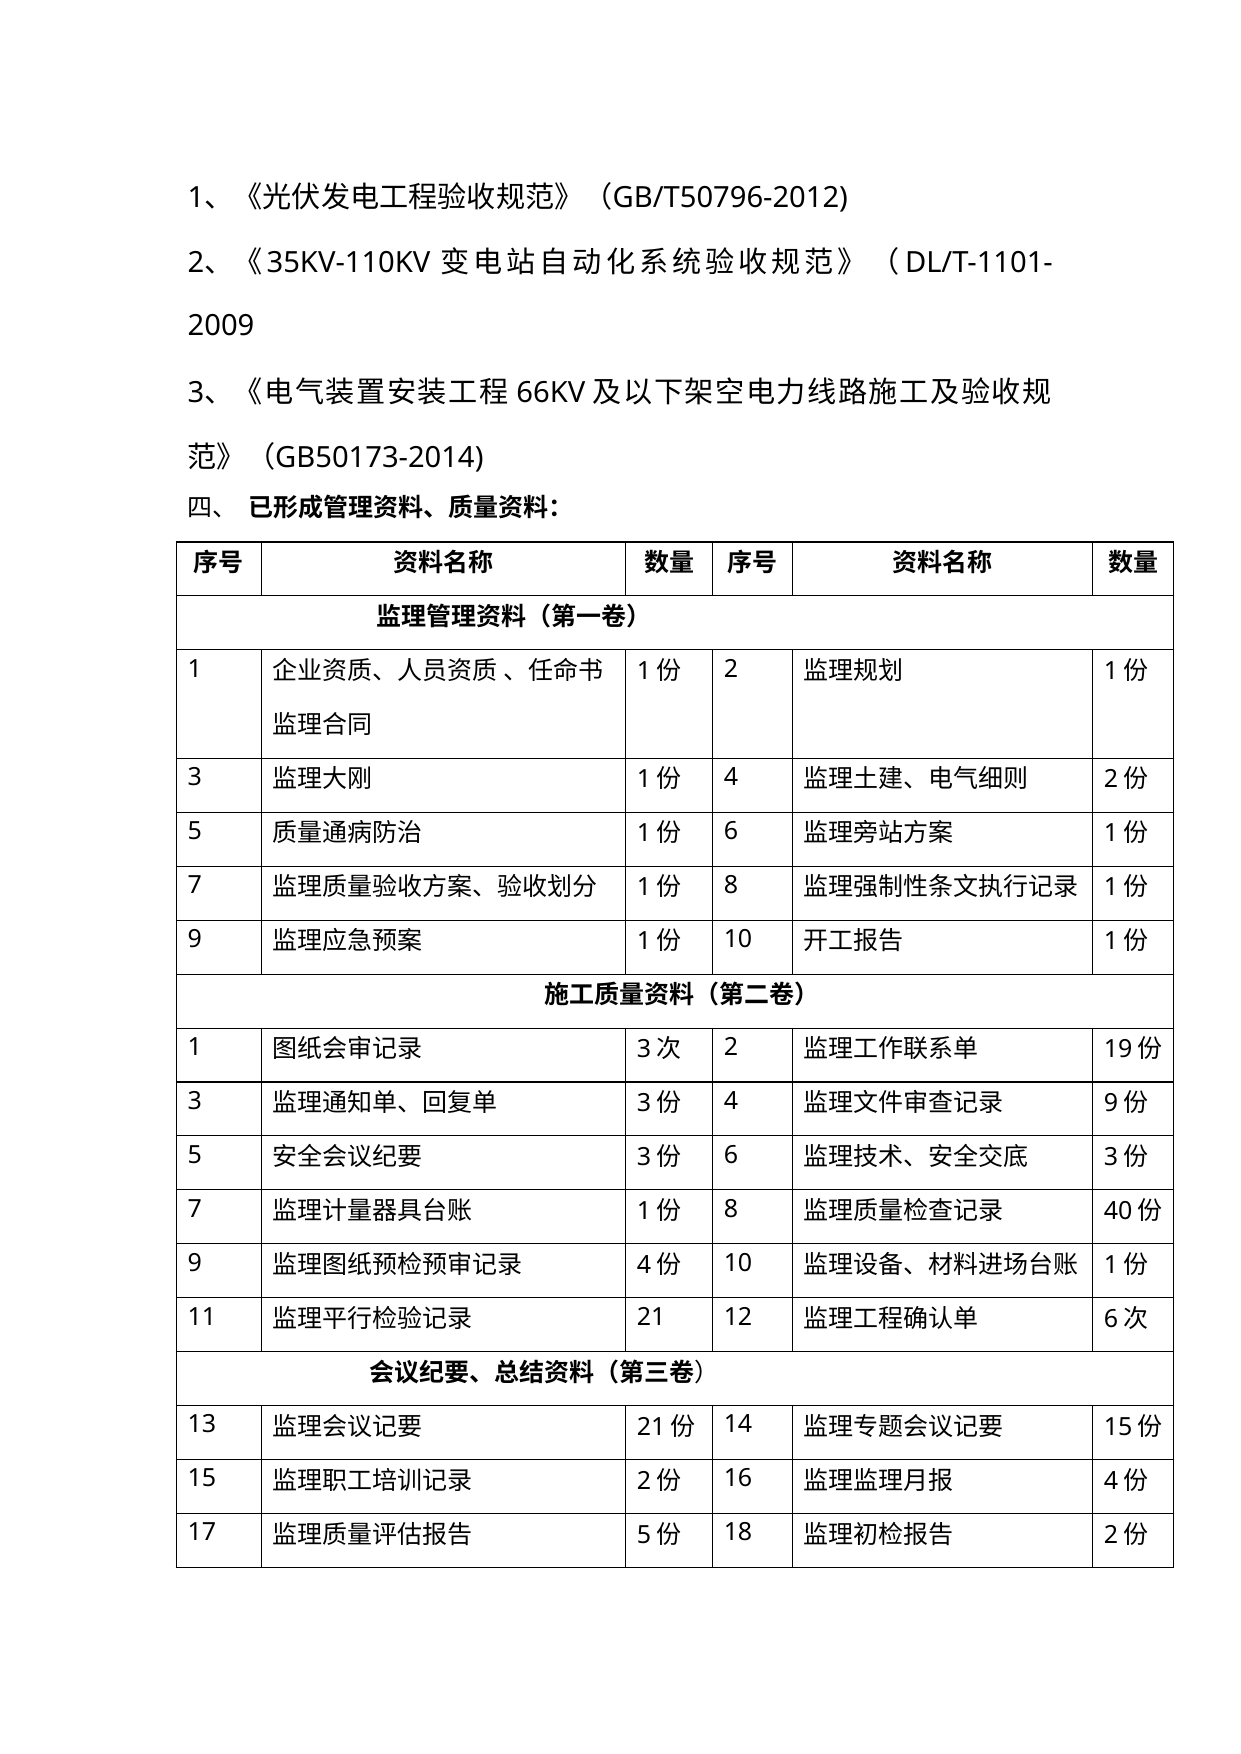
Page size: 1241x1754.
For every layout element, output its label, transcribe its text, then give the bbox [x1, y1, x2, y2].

table_cell 15 [177, 1460, 261, 1513]
table_cell 监理旁站方案 [793, 813, 1092, 866]
table_header 数量 [626, 543, 712, 595]
table_cell 企业资质、人员资质 、任命书监理合同 [262, 650, 625, 758]
table_cell 3次 [626, 1029, 712, 1081]
table_cell 监理初检报告 [793, 1514, 1092, 1567]
table_cell 监理工作联系单 [793, 1029, 1092, 1081]
table_cell 监理技术、安全交底 [793, 1136, 1092, 1189]
table_cell 17 [177, 1514, 261, 1567]
table_cell 监理管理资料（第一卷） [177, 596, 1173, 649]
table_cell 5 [177, 813, 261, 866]
table_cell 4份 [1093, 1460, 1173, 1513]
table_cell 图纸会审记录 [262, 1029, 625, 1081]
table_cell 4 [713, 1083, 792, 1135]
table_cell 8 [713, 867, 792, 919]
table_cell 6次 [1093, 1298, 1173, 1351]
table_header 序号 [713, 543, 792, 595]
table_cell 施工质量资料（第二卷） [177, 975, 1173, 1027]
table_cell 12 [713, 1298, 792, 1351]
table_cell 监理工程确认单 [793, 1298, 1092, 1351]
table_cell 6 [713, 813, 792, 866]
table_cell 9份 [1093, 1083, 1173, 1135]
table_cell 9 [177, 921, 261, 973]
table_cell 5份 [626, 1514, 712, 1567]
table_cell 监理专题会议记要 [793, 1406, 1092, 1459]
table_cell 1份 [1093, 650, 1173, 758]
table_cell 1份 [626, 867, 712, 919]
table_cell 安全会议纪要 [262, 1136, 625, 1189]
table_header 序号 [177, 543, 261, 595]
table_cell 质量通病防治 [262, 813, 625, 866]
list 《光伏发电工程验收规范》（GB/T50796-2012) [187, 162, 1053, 227]
table_cell 1份 [1093, 1244, 1173, 1297]
table_cell 9 [177, 1244, 261, 1297]
table_cell 19份 [1093, 1029, 1173, 1081]
table_cell 7 [177, 1190, 261, 1243]
table_cell 15份 [1093, 1406, 1173, 1459]
table_cell 监理质量评估报告 [262, 1514, 625, 1567]
list 《电气装置安装工程66KV及以下架空电力线路施工及验收规范》（GB50173-2014) [187, 357, 1053, 487]
table_cell 8 [713, 1190, 792, 1243]
table_cell 18 [713, 1514, 792, 1567]
list 《35KV-110KV变电站自动化系统验收规范》（DL/T-1101-2009 [187, 227, 1053, 357]
table_cell 2 [713, 650, 792, 758]
table_cell 监理职工培训记录 [262, 1460, 625, 1513]
table_cell 10 [713, 921, 792, 973]
table_cell 2份 [1093, 1514, 1173, 1567]
table_cell 1份 [626, 813, 712, 866]
table_cell 7 [177, 867, 261, 919]
table_cell 14 [713, 1406, 792, 1459]
table_cell 监理计量器具台账 [262, 1190, 625, 1243]
table_cell 监理设备、材料进场台账 [793, 1244, 1092, 1297]
table_cell 2 [713, 1029, 792, 1081]
table_cell 16 [713, 1460, 792, 1513]
table_cell 4 [713, 759, 792, 812]
table_cell 1份 [1093, 813, 1173, 866]
table_cell 3份 [626, 1136, 712, 1189]
table_cell 3 [177, 759, 261, 812]
table_cell 开工报告 [793, 921, 1092, 973]
table_cell 监理土建、电气细则 [793, 759, 1092, 812]
table_cell 21 [626, 1298, 712, 1351]
table_cell 1份 [626, 921, 712, 973]
table_cell 3份 [626, 1083, 712, 1135]
table_cell 1 [177, 1029, 261, 1081]
table_cell 监理质量检查记录 [793, 1190, 1092, 1243]
table_cell 5 [177, 1136, 261, 1189]
table_cell 21份 [626, 1406, 712, 1459]
table_cell 3份 [1093, 1136, 1173, 1189]
table_cell 1份 [626, 759, 712, 812]
table_cell 会议纪要、总结资料（第三卷） [177, 1352, 1173, 1405]
table_cell 13 [177, 1406, 261, 1459]
table_cell 监理规划 [793, 650, 1092, 758]
table_cell 监理图纸预检预审记录 [262, 1244, 625, 1297]
table_cell 2份 [626, 1460, 712, 1513]
table_cell 3 [177, 1083, 261, 1135]
text 四、 已形成管理资料、质量资料： [187, 487, 1053, 523]
table_cell 1 [177, 650, 261, 758]
table_cell 1份 [1093, 921, 1173, 973]
table_cell 监理通知单、回复单 [262, 1083, 625, 1135]
table_cell 监理平行检验记录 [262, 1298, 625, 1351]
table_cell 1份 [626, 1190, 712, 1243]
table_cell 监理文件审查记录 [793, 1083, 1092, 1135]
table_header 资料名称 [262, 543, 625, 595]
table_cell 1份 [626, 650, 712, 758]
table_cell 监理应急预案 [262, 921, 625, 973]
table_cell 2份 [1093, 759, 1173, 812]
table_header 数量 [1093, 543, 1173, 595]
table_cell 监理质量验收方案、验收划分 [262, 867, 625, 919]
table_cell 监理大刚 [262, 759, 625, 812]
table_cell 10 [713, 1244, 792, 1297]
table_cell 监理会议记要 [262, 1406, 625, 1459]
table_cell 40份 [1093, 1190, 1173, 1243]
table_cell 6 [713, 1136, 792, 1189]
table_cell 监理强制性条文执行记录 [793, 867, 1092, 919]
table_cell 1份 [1093, 867, 1173, 919]
table_header 资料名称 [793, 543, 1092, 595]
table_cell 4份 [626, 1244, 712, 1297]
table_cell 11 [177, 1298, 261, 1351]
table_cell 监理监理月报 [793, 1460, 1092, 1513]
